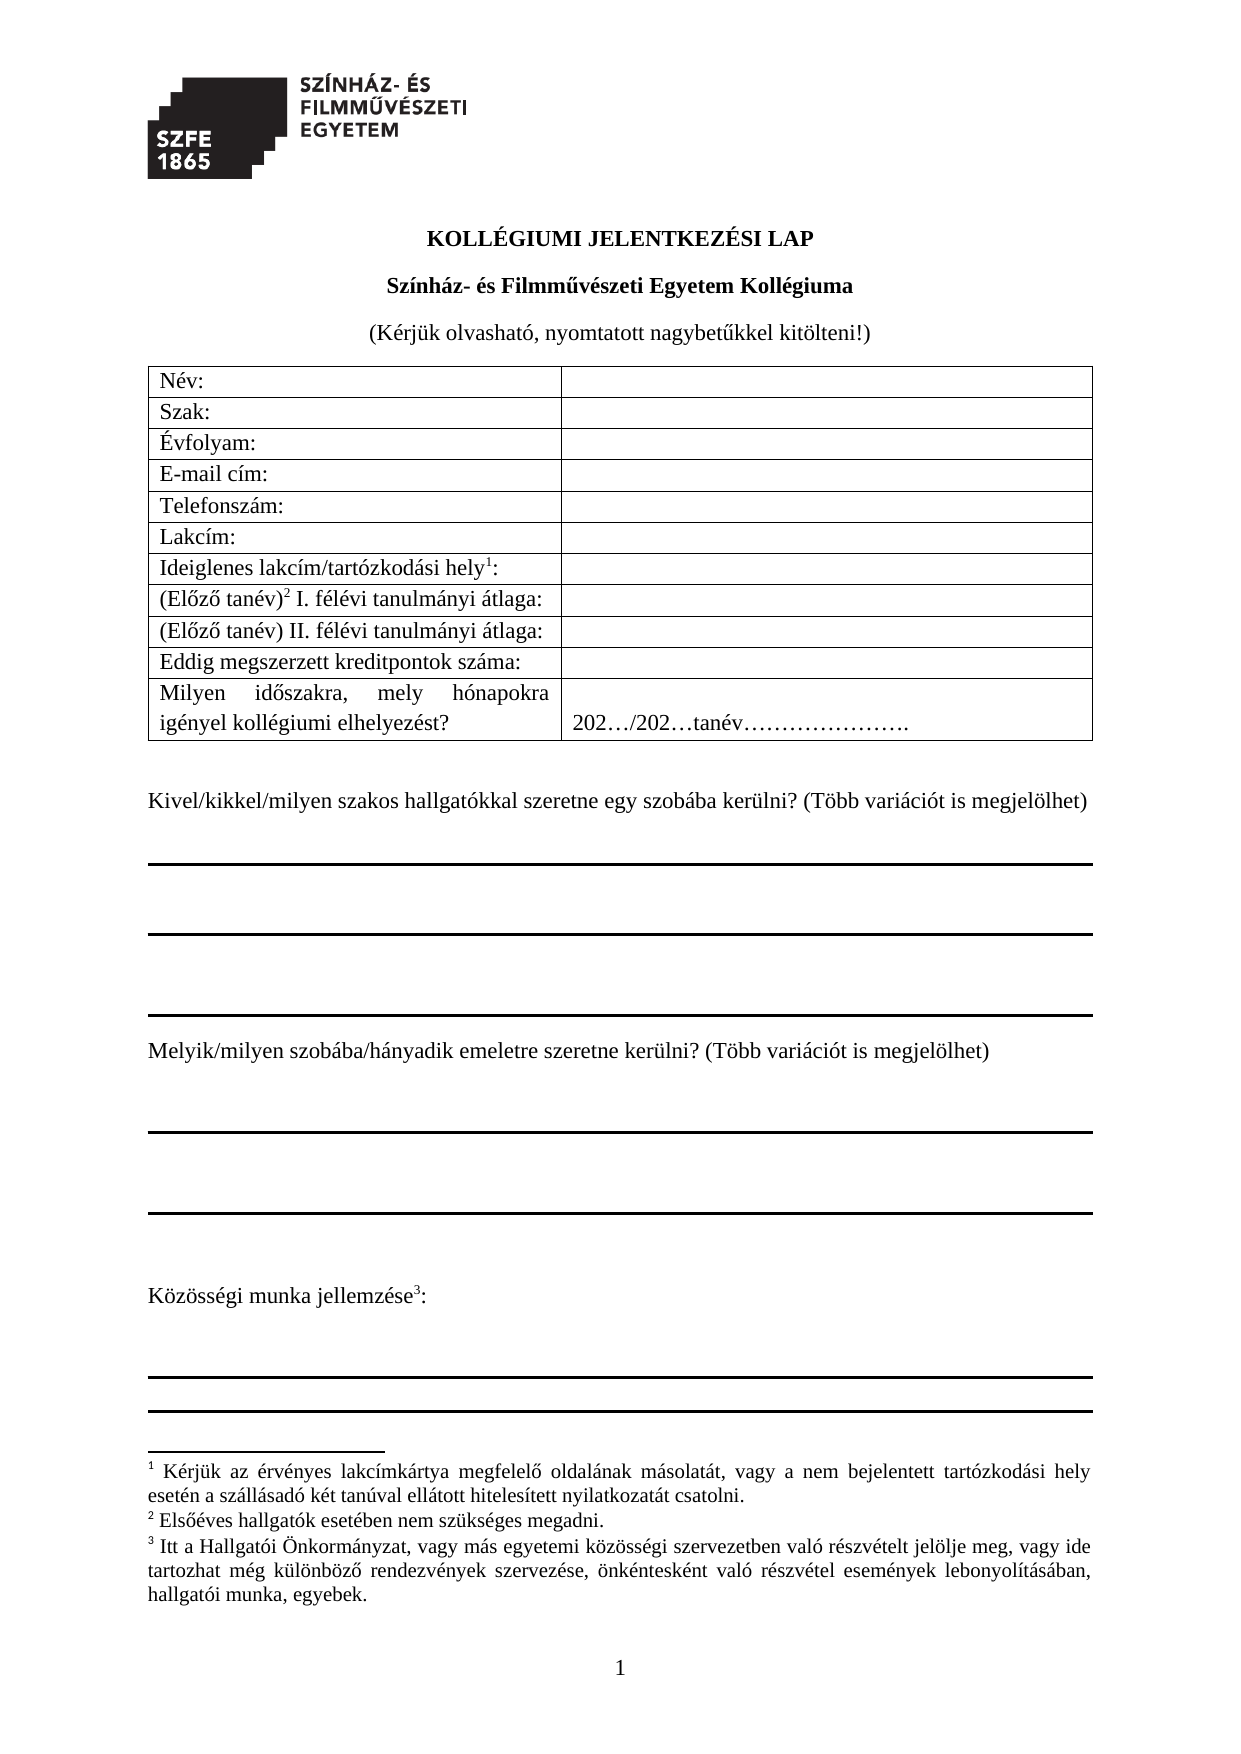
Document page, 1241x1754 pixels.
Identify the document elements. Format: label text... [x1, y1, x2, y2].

table_cell E-mail cím: [149, 460, 561, 491]
table_cell Évfolyam: [149, 429, 561, 459]
text Színház- és Filmművészeti Egyetem Kollégiuma [148, 272, 1093, 298]
table_cell [562, 523, 1092, 553]
table_cell (Előző tanév) II. félévi tanulmányi átlaga: [149, 617, 561, 647]
table_cell Ideiglenes lakcím/tartózkodási hely: [149, 554, 561, 584]
table_cell [562, 429, 1092, 459]
table_cell (Előző tanév) I. félévi tanulmányi átlaga: [149, 585, 561, 616]
text (Kérjük olvasható, nyomtatott nagybetűkkel kitölteni!) [148, 319, 1093, 345]
table_header Név: [149, 367, 561, 397]
table_cell [562, 554, 1092, 584]
text Kivel/kikkel/milyen szakos hallgatókkal szeretne egy szobába kerülni? (Több variációt is megjelölhet) [148, 787, 1093, 814]
table_cell [562, 398, 1092, 428]
table_cell Szak: [149, 398, 561, 428]
table_cell [562, 460, 1092, 491]
table_cell Eddig megszerzett kreditpontok száma: [149, 648, 561, 678]
table_cell [562, 585, 1092, 616]
table_cell Milyen időszakra, mely hónapokra igényel kollégiumi elhelyezést? [149, 679, 561, 739]
table_cell [562, 617, 1092, 647]
text KOLLÉGIUMI JELENTKEZÉSI LAP [148, 225, 1093, 251]
text Közösségi munka jellemzése: [148, 1282, 1093, 1309]
table_cell Lakcím: [149, 523, 561, 553]
table_cell 202…/202…tanév…………………. [562, 679, 1092, 739]
table_header [562, 367, 1092, 397]
text Melyik/milyen szobába/hányadik emeletre szeretne kerülni? (Több variációt is megjelölhet) [148, 1037, 1093, 1064]
table_cell Telefonszám: [149, 492, 561, 522]
table_cell [562, 648, 1092, 678]
table_cell [562, 492, 1092, 522]
